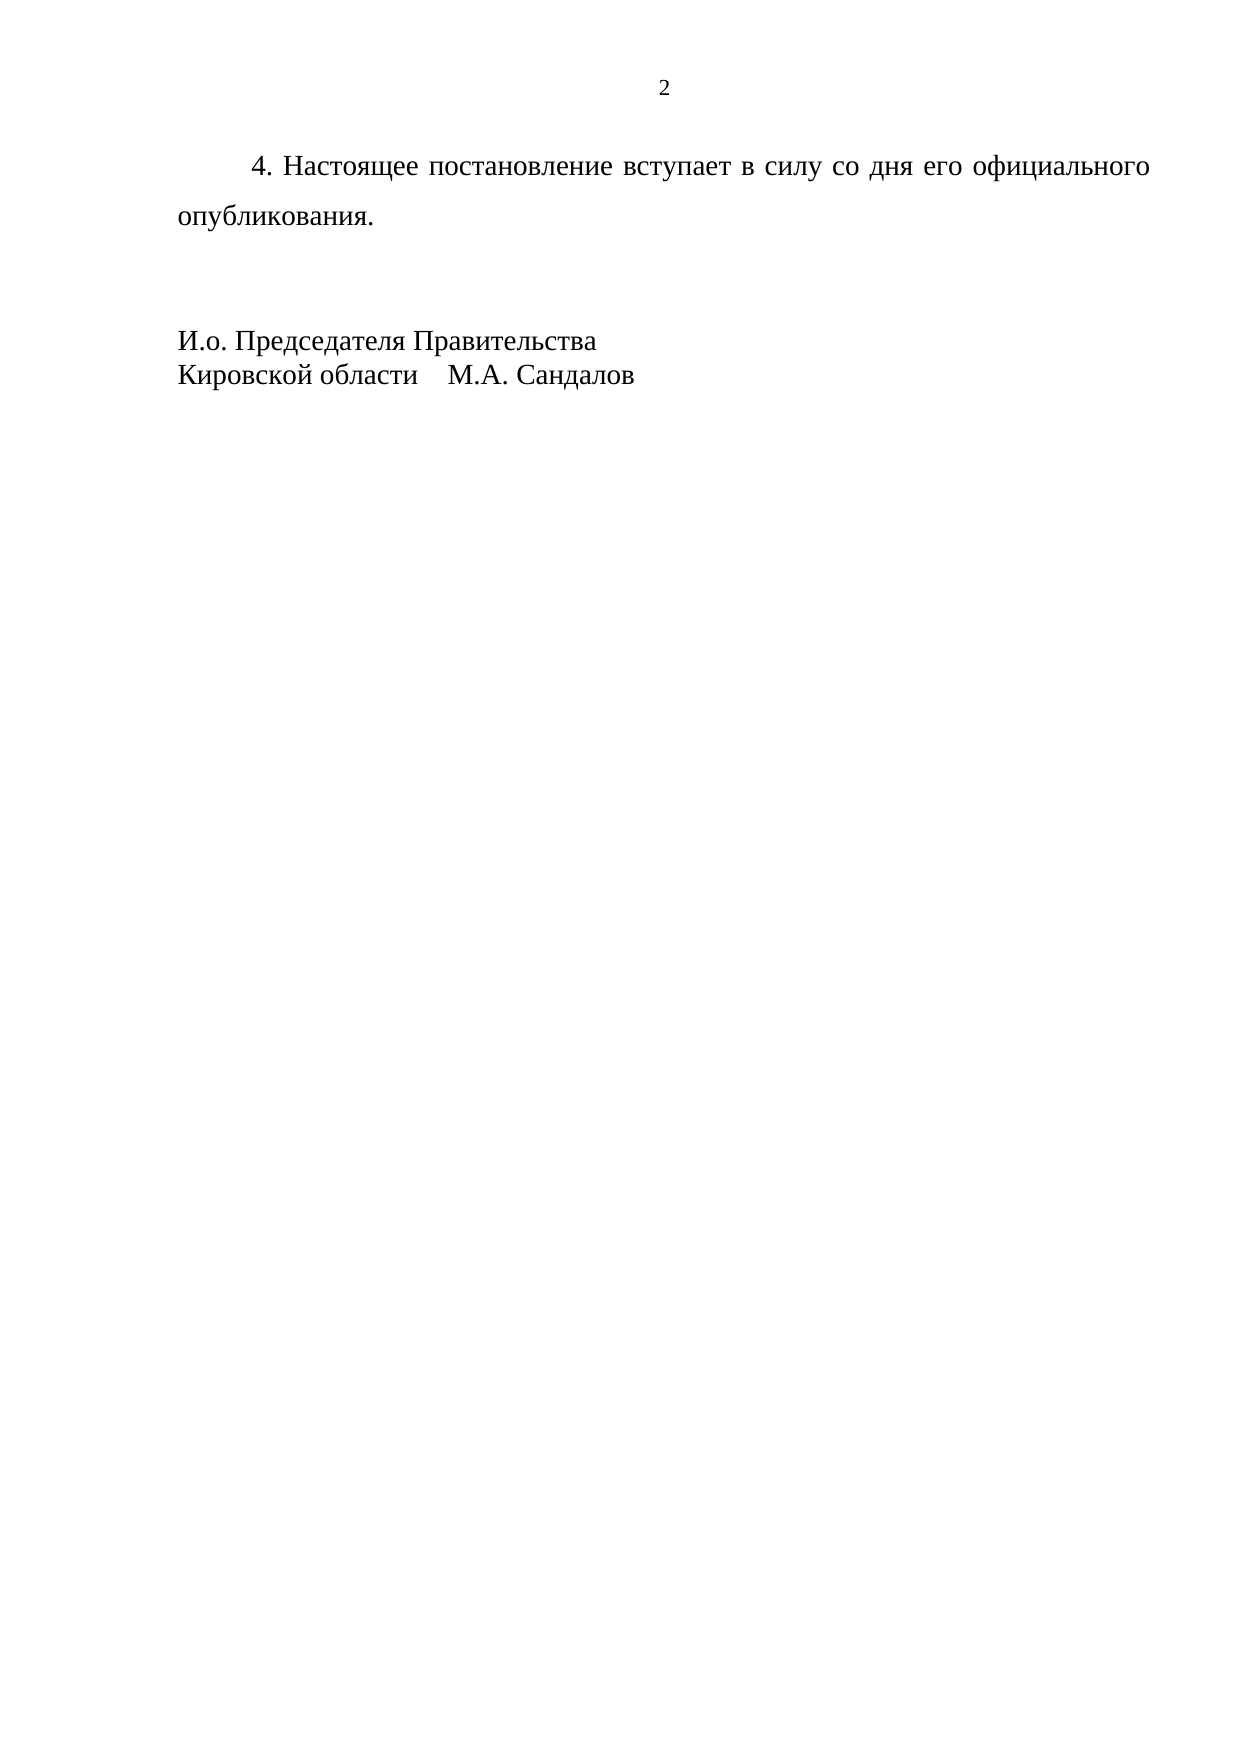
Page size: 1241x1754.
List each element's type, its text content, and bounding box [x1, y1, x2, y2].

text И.о. Председателя Правительства [177, 323, 1152, 357]
text 4. Настоящее постановление вступает в силу со дня его официального опубликования. [177, 148, 1152, 232]
text Кировской области М.А. Сандалов [177, 357, 1152, 390]
